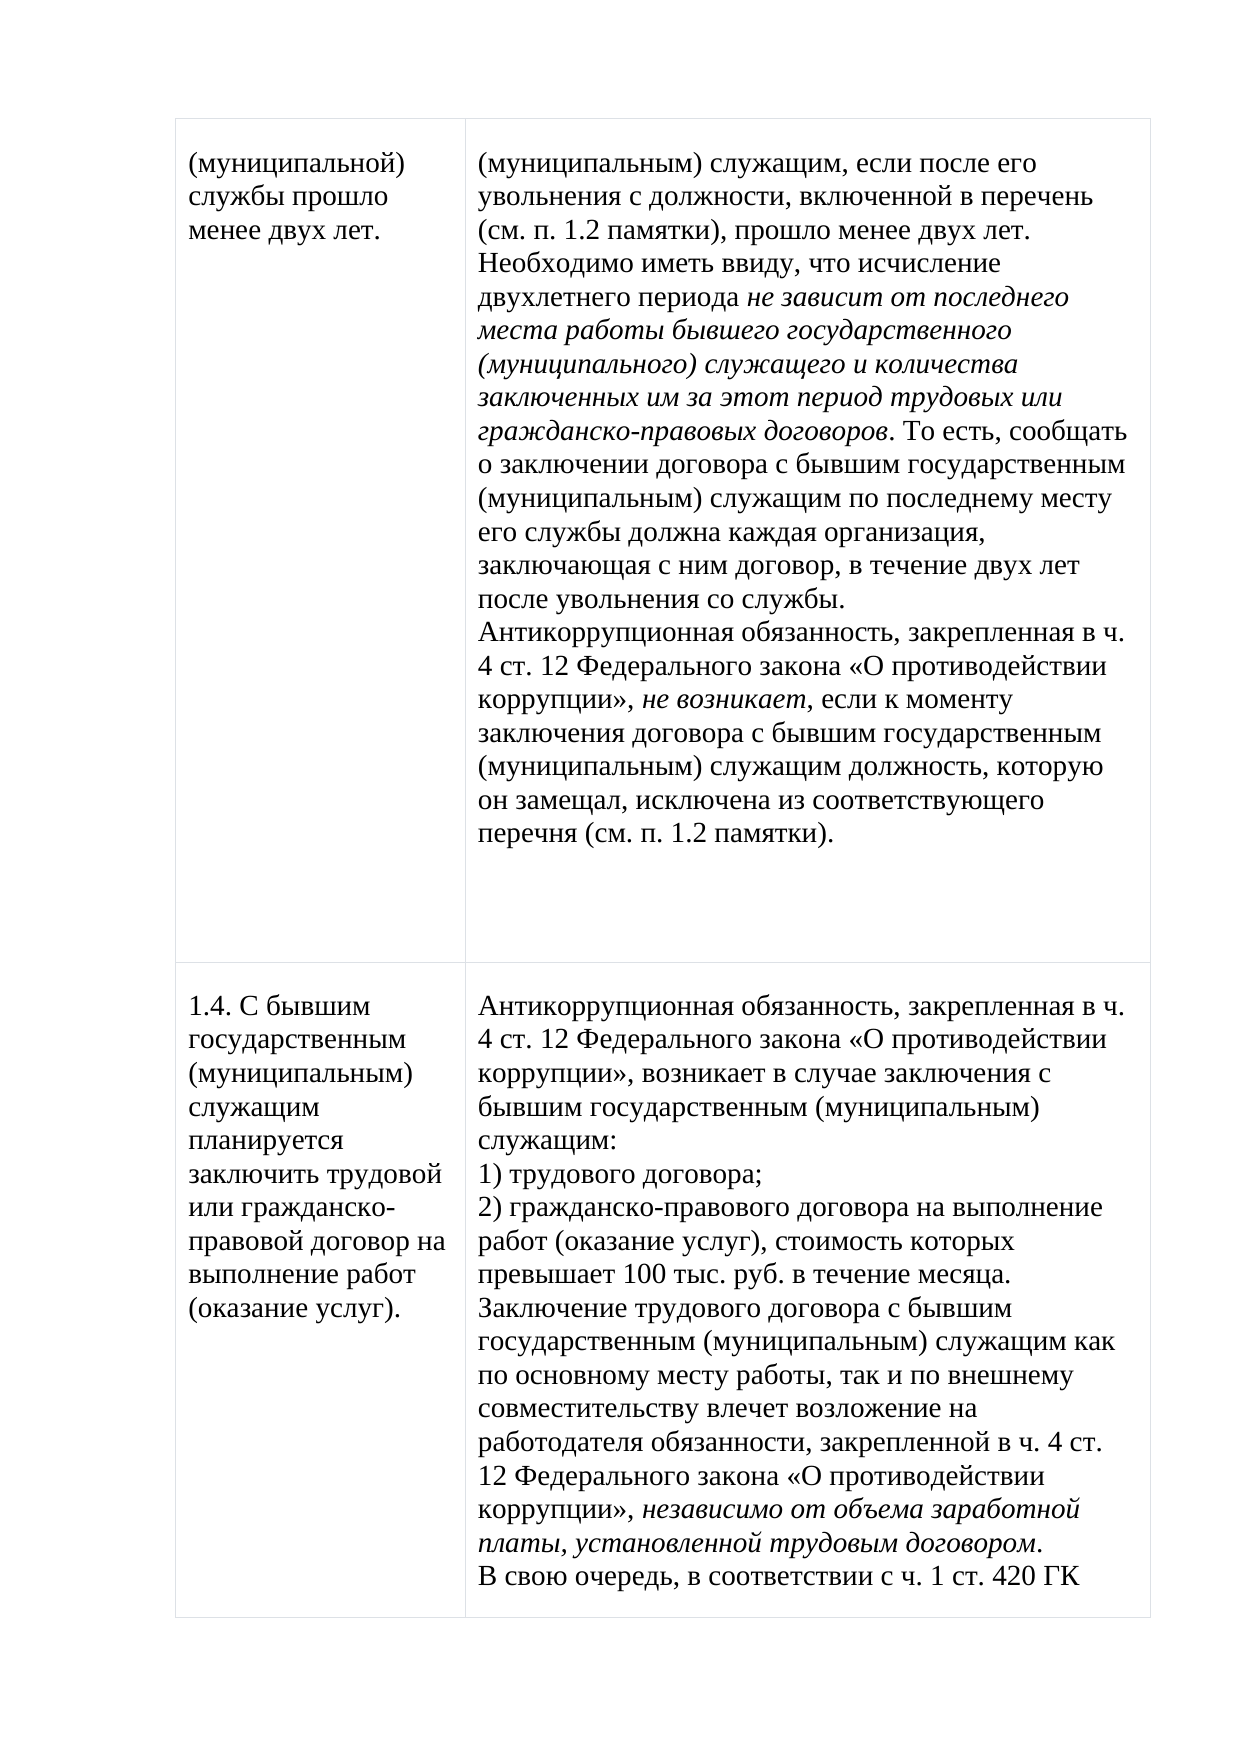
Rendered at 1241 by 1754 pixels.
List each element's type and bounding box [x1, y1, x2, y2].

table_cell [176, 119, 465, 962]
table_cell [176, 963, 465, 1617]
table_cell [466, 963, 1150, 1617]
table_cell [466, 119, 1150, 962]
